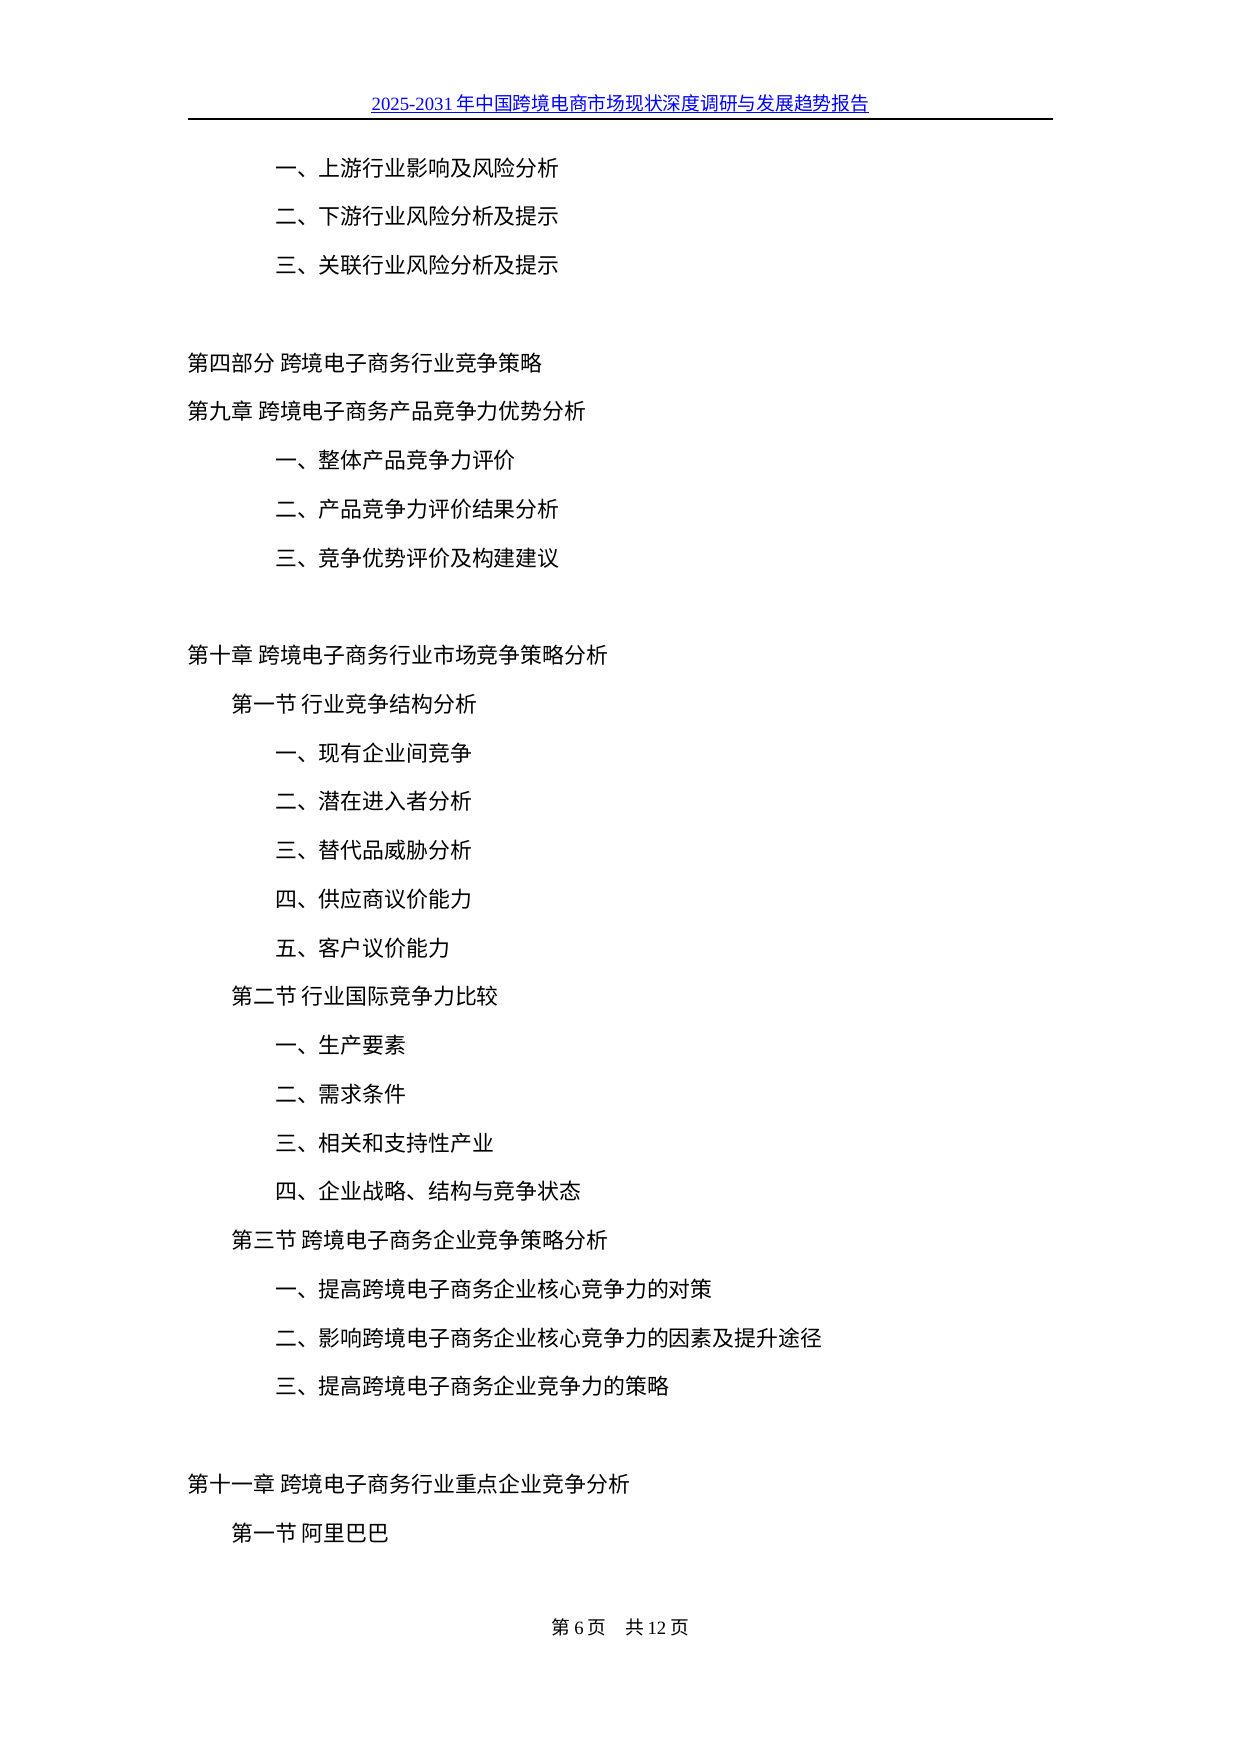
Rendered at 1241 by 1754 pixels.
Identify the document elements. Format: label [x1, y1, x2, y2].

text [187, 150, 1053, 1548]
